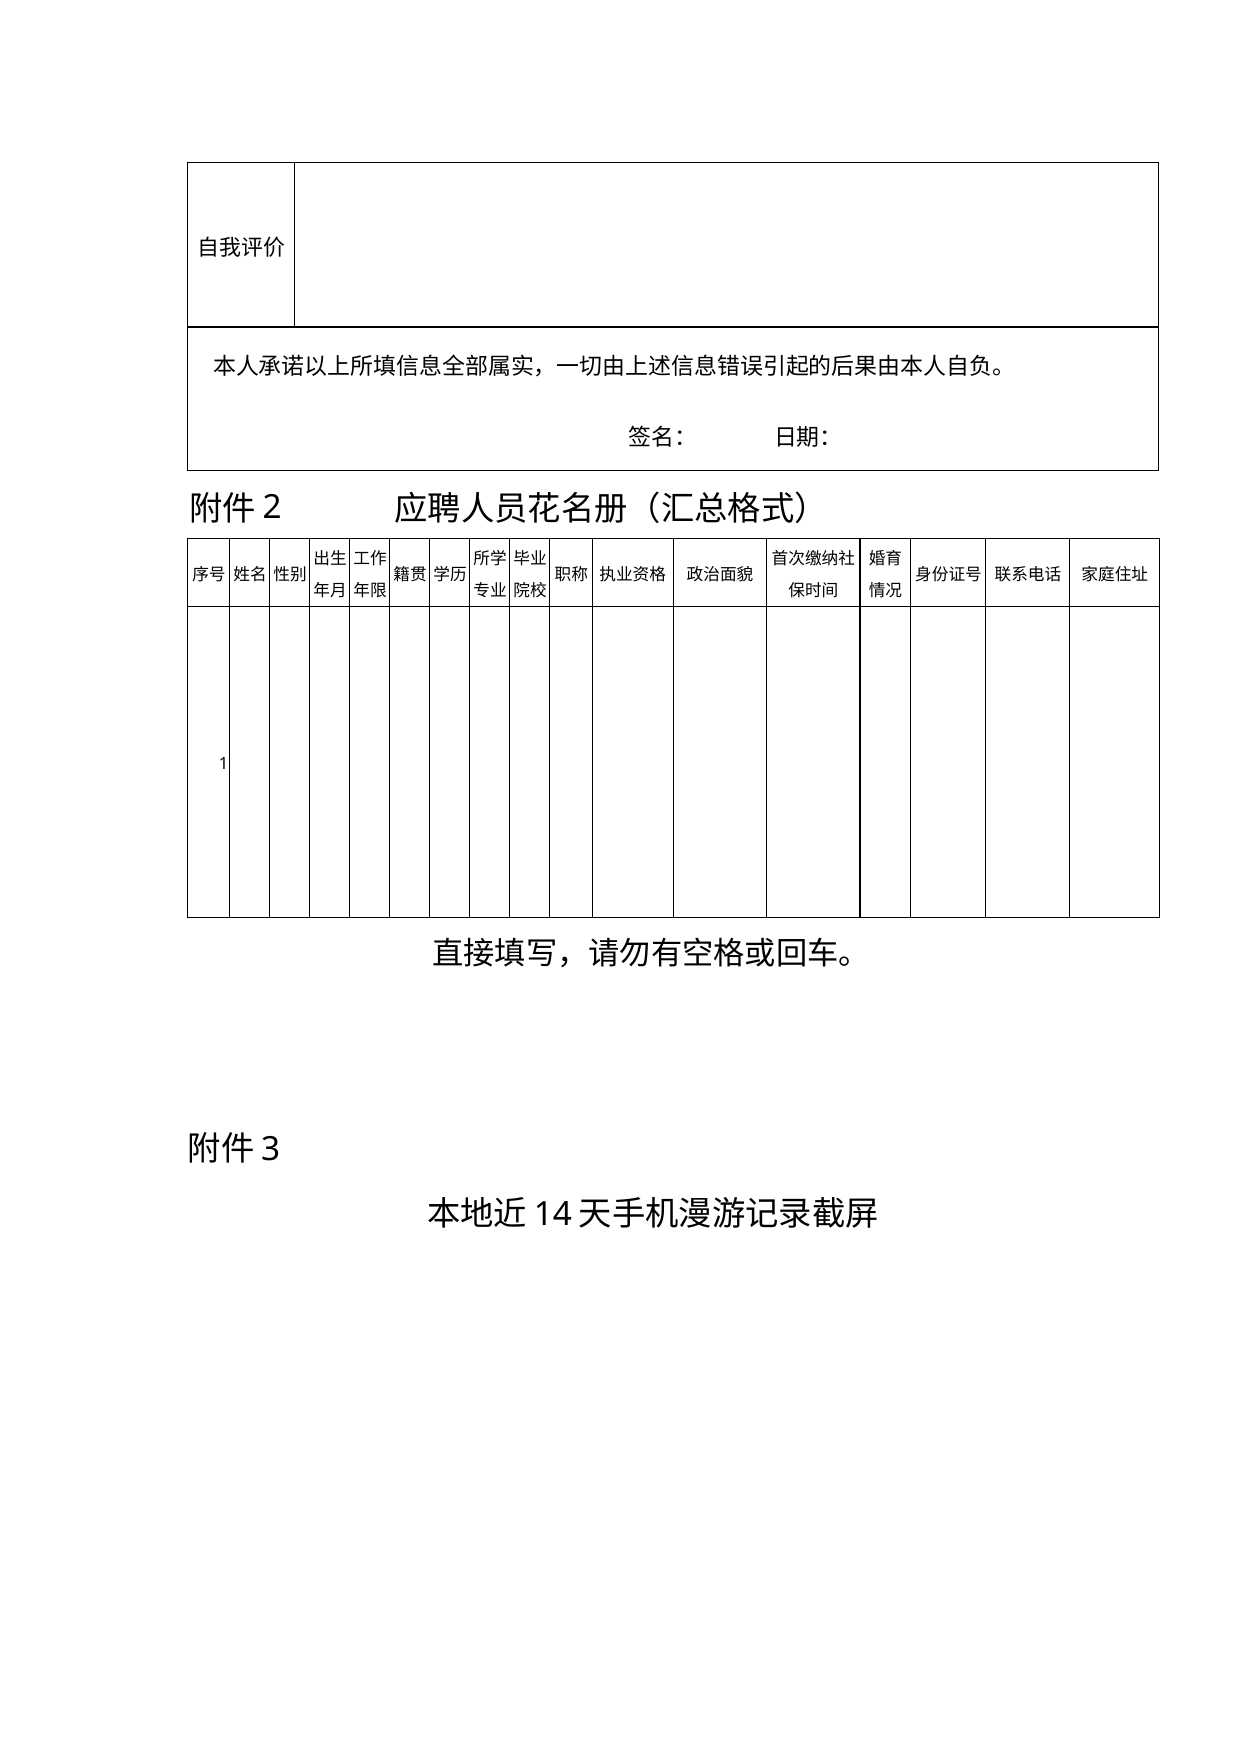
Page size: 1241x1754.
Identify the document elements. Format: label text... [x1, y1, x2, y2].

table_cell [674, 607, 766, 917]
table_cell 本人承诺以上所填信息全部属实，一切由上述信息错误引起的后果由本人自负。 [188, 328, 1158, 399]
table_cell [310, 607, 349, 917]
table_cell [911, 607, 985, 917]
text 直接填写，请勿有空格或回车。 [187, 918, 1053, 983]
table_cell [390, 607, 429, 917]
table_cell 家庭住址 [1070, 539, 1159, 606]
table_cell 性别 [270, 539, 309, 606]
table_cell [470, 607, 509, 917]
table_cell 签名： 日期： [188, 400, 1158, 470]
table_cell 序号 [188, 539, 229, 606]
table_cell 籍贯 [390, 539, 429, 606]
table_cell [230, 607, 269, 917]
text 本地近14天手机漫游记录截屏 [187, 1178, 1053, 1243]
table_cell 出生年月 [310, 539, 349, 606]
table_cell 政治面貌 [674, 539, 766, 606]
text 附件3 [187, 1113, 1053, 1178]
table_cell 所学专业 [470, 539, 509, 606]
table_cell [1070, 607, 1159, 917]
table_cell 联系电话 [986, 539, 1069, 606]
table_cell [510, 607, 549, 917]
table_cell [430, 607, 469, 917]
table_cell [861, 607, 910, 917]
table_cell [270, 607, 309, 917]
table_cell 姓名 [230, 539, 269, 606]
table_cell [767, 607, 859, 917]
table_cell [550, 607, 592, 917]
table_cell [593, 607, 673, 917]
table_cell 自我评价 [188, 163, 294, 326]
table_cell 1 [188, 607, 229, 917]
table_cell 身份证号 [911, 539, 985, 606]
table_cell 婚育情况 [861, 539, 910, 606]
table_cell 职称 [550, 539, 592, 606]
table_cell 执业资格 [593, 539, 673, 606]
table_cell 首次缴纳社保时间 [767, 539, 859, 606]
table_cell [295, 163, 1158, 326]
table_cell [350, 607, 389, 917]
table_cell 工作年限 [350, 539, 389, 606]
table_cell 附件2 应聘人员花名册（汇总格式） [188, 471, 1159, 538]
table_cell [986, 607, 1069, 917]
table_cell 学历 [430, 539, 469, 606]
table_cell 毕业院校 [510, 539, 549, 606]
